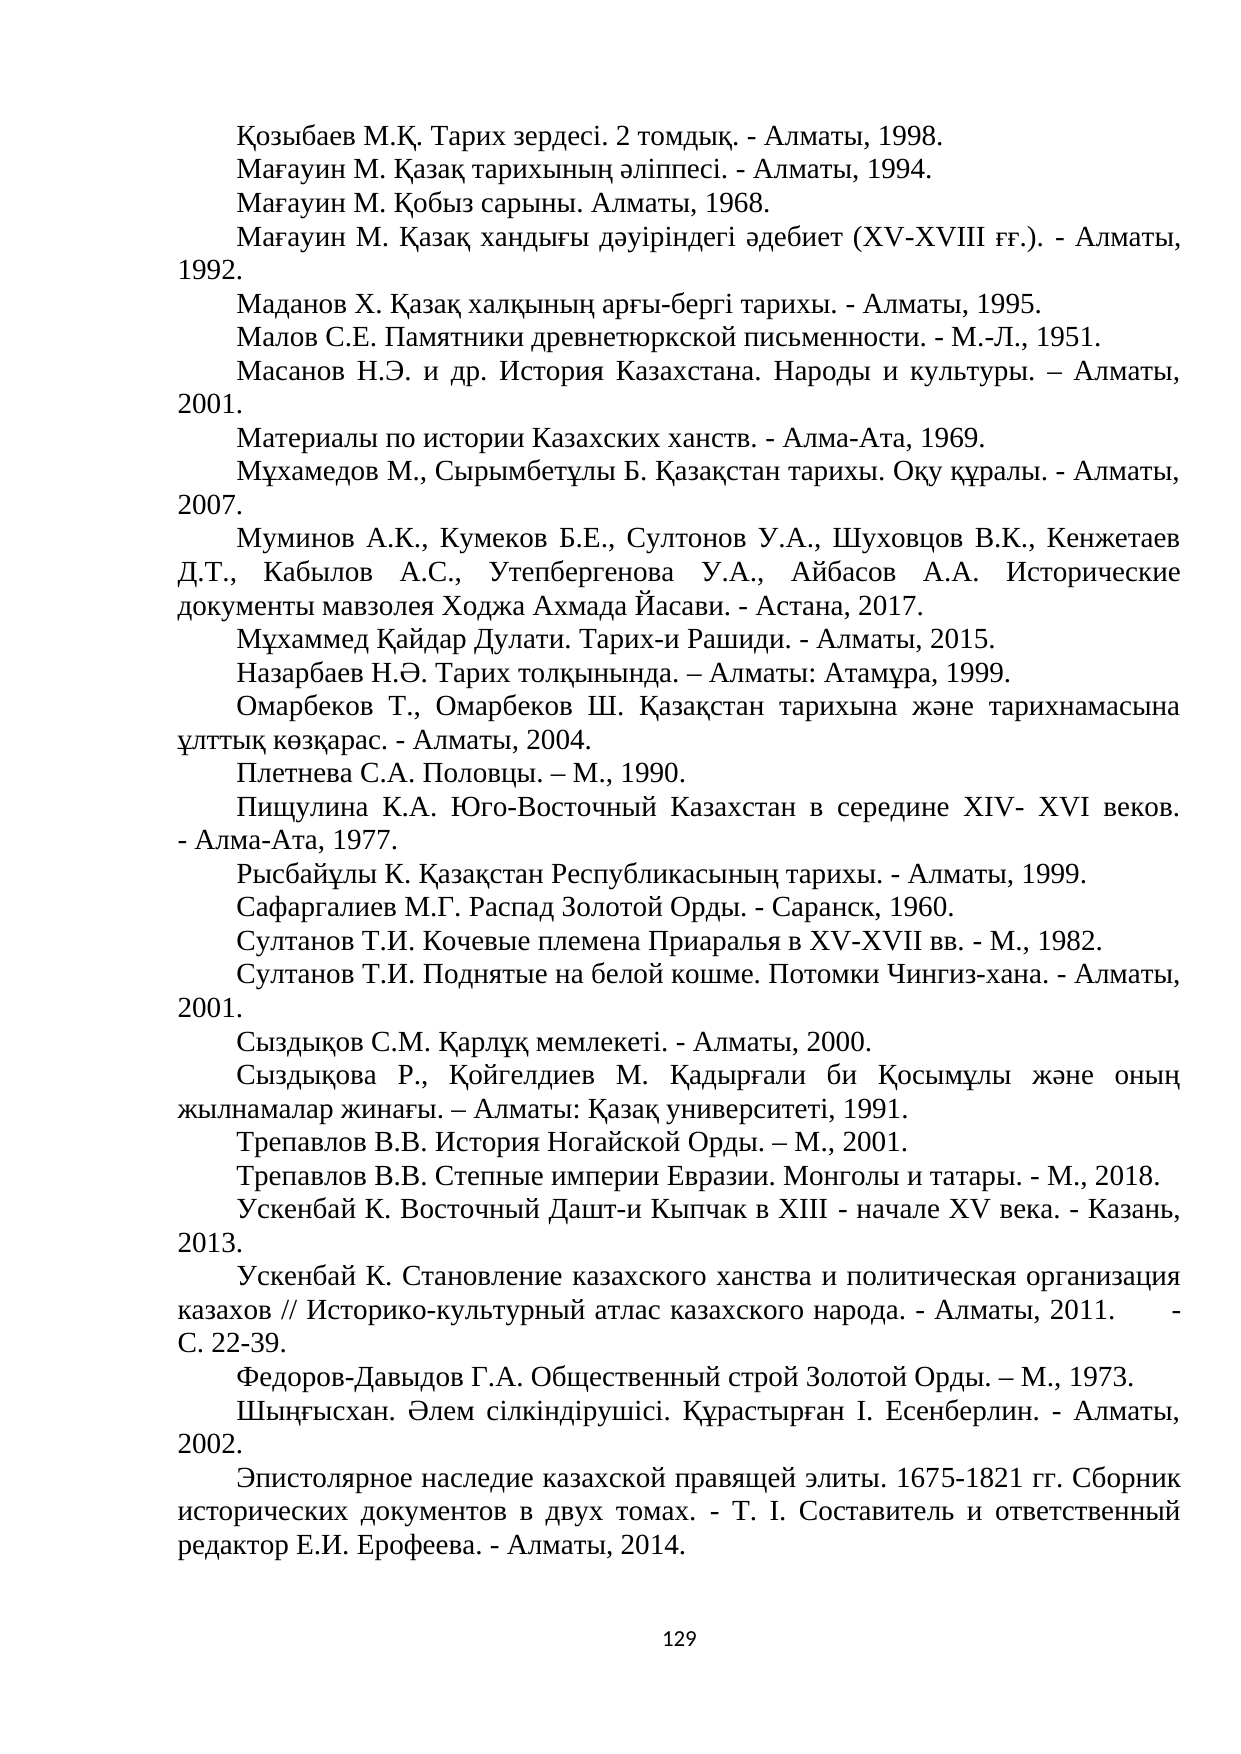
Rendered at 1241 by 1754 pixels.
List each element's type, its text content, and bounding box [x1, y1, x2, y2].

text Трепавлов В.В. Степные империи Евразии. Монголы и татары. - М., 2018. [177, 1158, 1181, 1191]
text Назарбаев Н.Ә. Тарих толқынында. – Алматы: Атамұра, 1999. [177, 655, 1181, 688]
text Мұхамедов М., Сырымбетұлы Б. Қазақстан тарихы. Оқу құралы. - Алматы, 2007. [177, 453, 1181, 521]
text Материалы по истории Казахских ханств. - Алма-Ата, 1969. [177, 420, 1181, 453]
text Эпистолярное наследие казахской правящей элиты. 1675-1821 гг. Сборник исторических документов в двух томах. - Т. І. Составитель и ответственный редактор Е.И. Ерофеева. - Алматы, 2014. [177, 1460, 1181, 1560]
text Қозыбаев М.Қ. Тарих зердесі. 2 томдық. - Алматы, 1998. [177, 118, 1181, 152]
text Плетнева С.А. Половцы. – М., 1990. [177, 755, 1181, 789]
text Сыздықов С.М. Қарлұқ мемлекеті. - Алматы, 2000. [177, 1024, 1181, 1057]
text Мағауин М. Қазақ тарихының әліппесі. - Алматы, 1994. [177, 152, 1181, 185]
text Сыздықова Р., Қойгелдиев М. Қадырғали би Қосымұлы және оның жылнамалар жинағы. – Алматы: Қазақ университеті, 1991. [177, 1057, 1181, 1124]
text Федоров-Давыдов Г.А. Общественный строй Золотой Орды. – М., 1973. [177, 1359, 1181, 1393]
text Шыңғысхан. Әлем сілкіндірушісі. Құрастырған І. Есенберлин. - Алматы, 2002. [177, 1393, 1181, 1460]
text Муминов А.К., Кумеков Б.Е., Султонов У.А., Шуховцов В.К., Кенжетаев Д.Т., Кабылов А.С., Утепбергенова У.А., Айбасов А.А. Исторические документы мавзолея Ходжа Ахмада Йасави. - Астана, 2017. [177, 521, 1181, 621]
text Масанов Н.Э. и др. История Казахстана. Народы и культуры. – Алматы, 2001. [177, 353, 1181, 420]
text Омарбеков Т., Омарбеков Ш. Қазақстан тарихына және тарихнамасына ұлттық көзқарас. - Алматы, 2004. [177, 688, 1181, 755]
text Султанов Т.И. Поднятые на белой кошме. Потомки Чингиз-хана. - Алматы, 2001. [177, 957, 1181, 1024]
text Трепавлов В.В. История Ногайской Орды. – М., 2001. [177, 1124, 1181, 1158]
text Маданов Х. Қазақ халқының арғы-бергі тарихы. - Алматы, 1995. [177, 286, 1181, 319]
text Мағауин М. Қобыз сарыны. Алматы, 1968. [177, 185, 1181, 219]
text Малов С.Е. Памятники древнетюркской письменности. - М.-Л., 1951. [177, 319, 1181, 353]
text Султанов Т.И. Кочевые племена Приаралья в XV-XVII вв. - М., 1982. [177, 923, 1181, 957]
text Рысбайұлы К. Қазақстан Республикасының тарихы. - Алматы, 1999. [177, 856, 1181, 889]
text Мұхаммед Қайдар Дулати. Тарих-и Рашиди. - Алматы, 2015. [177, 621, 1181, 655]
text Ускенбай К. Становление казахского ханства и политическая организация казахов // Историко-культурный атлас казахского народа. - Алматы, 2011. - С. 22-39. [177, 1258, 1181, 1359]
text Сафаргалиев М.Г. Распад Золотой Орды. - Саранск, 1960. [177, 889, 1181, 923]
text Мағауин М. Қазақ хандығы дәуіріндегі әдебиет (XV-XVIIІ ғғ.). - Алматы, 1992. [177, 219, 1181, 286]
text Пищулина К.А. Юго-Восточный Казахстан в середине XІV- XVI веков. - Алма-Ата, 1977. [177, 789, 1181, 856]
text Ускенбай К. Восточный Дашт-и Кыпчак в XIII - начале XV века. - Казань, 2013. [177, 1191, 1181, 1258]
